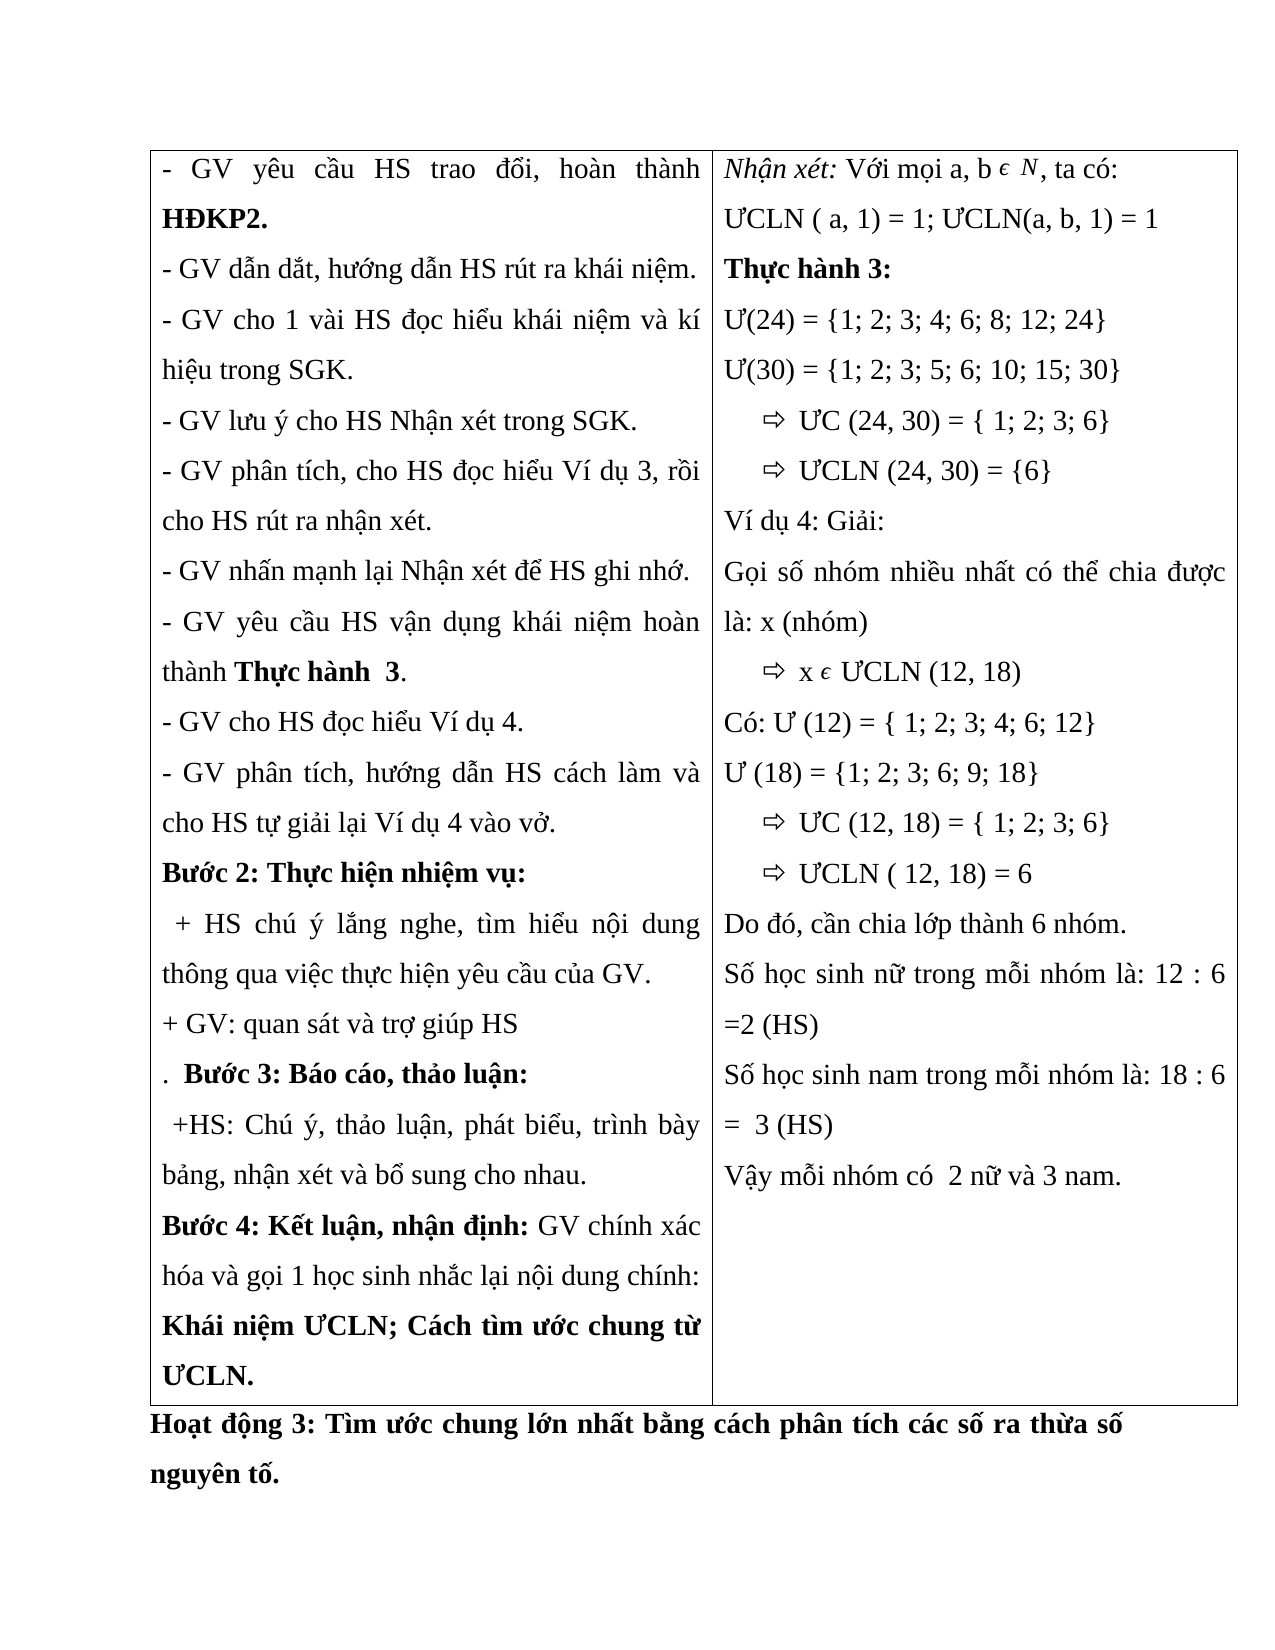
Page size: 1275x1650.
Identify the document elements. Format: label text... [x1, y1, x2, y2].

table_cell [713, 151, 1237, 1405]
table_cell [151, 151, 712, 1405]
text Hoạt động 3: Tìm ước chung lớn nhất bằng cách phân tích các số ra thừa số nguyên tố. [150, 1406, 1125, 1490]
